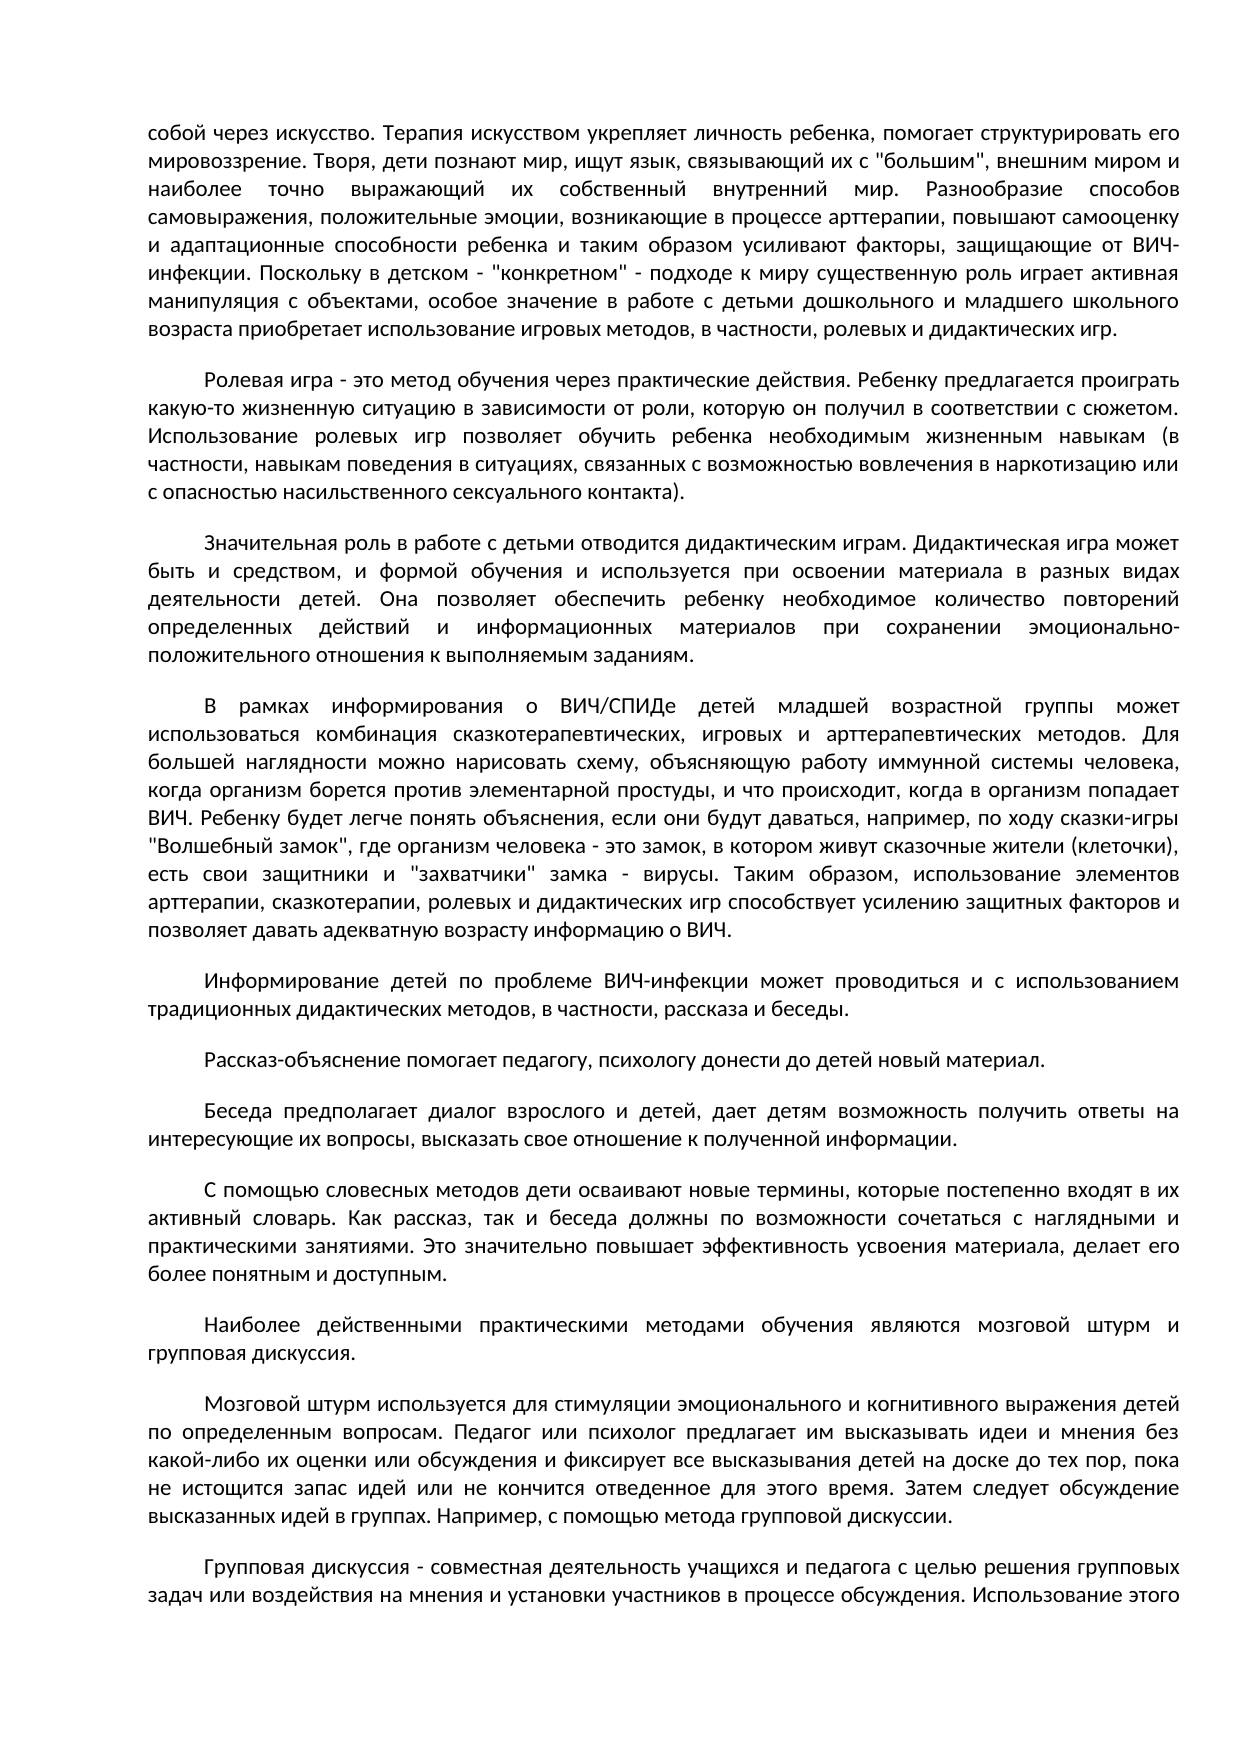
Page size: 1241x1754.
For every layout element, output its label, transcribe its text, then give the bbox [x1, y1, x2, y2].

text Рассказ-объяснение помогает педагогу, психологу донести до детей новый материал. [148, 1045, 1181, 1073]
text Ролевая игра - это метод обучения через практические действия. Ребенку предлагается проиграть какую-то жизненную ситуацию в зависимости от роли, которую он получил в соответствии с сюжетом. Использование ролевых игр позволяет обучить ребенка необходимым жизненным навыкам (в частности, навыкам поведения в ситуациях, связанных с возможностью вовлечения в наркотизацию или с опасностью насильственного сексуального контакта). [148, 365, 1181, 505]
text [148, 118, 1181, 342]
text Наиболее действенными практическими методами обучения являются мозговой штурм и групповая дискуссия. [148, 1310, 1181, 1366]
text Мозговой штурм используется для стимуляции эмоционального и когнитивного выражения детей по определенным вопросам. Педагог или психолог предлагает им высказывать идеи и мнения без какой-либо их оценки или обсуждения и фиксирует все высказывания детей на доске до тех пор, пока не истощится запас идей или не кончится отведенное для этого время. Затем следует обсуждение высказанных идей в группах. Например, с помощью метода групповой дискуссии. [148, 1389, 1181, 1529]
text Беседа предполагает диалог взрослого и детей, дает детям возможность получить ответы на интересующие их вопросы, высказать свое отношение к полученной информации. [148, 1096, 1181, 1152]
text С помощью словесных методов дети осваивают новые термины, которые постепенно входят в их активный словарь. Как рассказ, так и беседа должны по возможности сочетаться с наглядными и практическими занятиями. Это значительно повышает эффективность усвоения материала, делает его более понятным и доступным. [148, 1175, 1181, 1287]
text Информирование детей по проблеме ВИЧ-инфекции может проводиться и с использованием традиционных дидактических методов, в частности, рассказа и беседы. [148, 966, 1181, 1022]
text Значительная роль в работе с детьми отводится дидактическим играм. Дидактическая игра может быть и средством, и формой обучения и используется при освоении материала в разных видах деятельности детей. Она позволяет обеспечить ребенку необходимое количество повторений определенных действий и информационных материалов при сохранении эмоционально-положительного отношения к выполняемым заданиям. [148, 528, 1181, 668]
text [148, 1552, 1181, 1608]
text В рамках информирования о ВИЧ/СПИДе детей младшей возрастной группы может использоваться комбинация сказкотерапевтических, игровых и арттерапевтических методов. Для большей наглядности можно нарисовать схему, объясняющую работу иммунной системы человека, когда организм борется против элементарной простуды, и что происходит, когда в организм попадает ВИЧ. Ребенку будет легче понять объяснения, если они будут даваться, например, по ходу сказки-игры "Волшебный замок", где организм человека - это замок, в котором живут сказочные жители (клеточки), есть свои защитники и "захватчики" замка - вирусы. Таким образом, использование элементов арттерапии, сказкотерапии, ролевых и дидактических игр способствует усилению защитных факторов и позволяет давать адекватную возрасту информацию о ВИЧ. [148, 691, 1181, 943]
